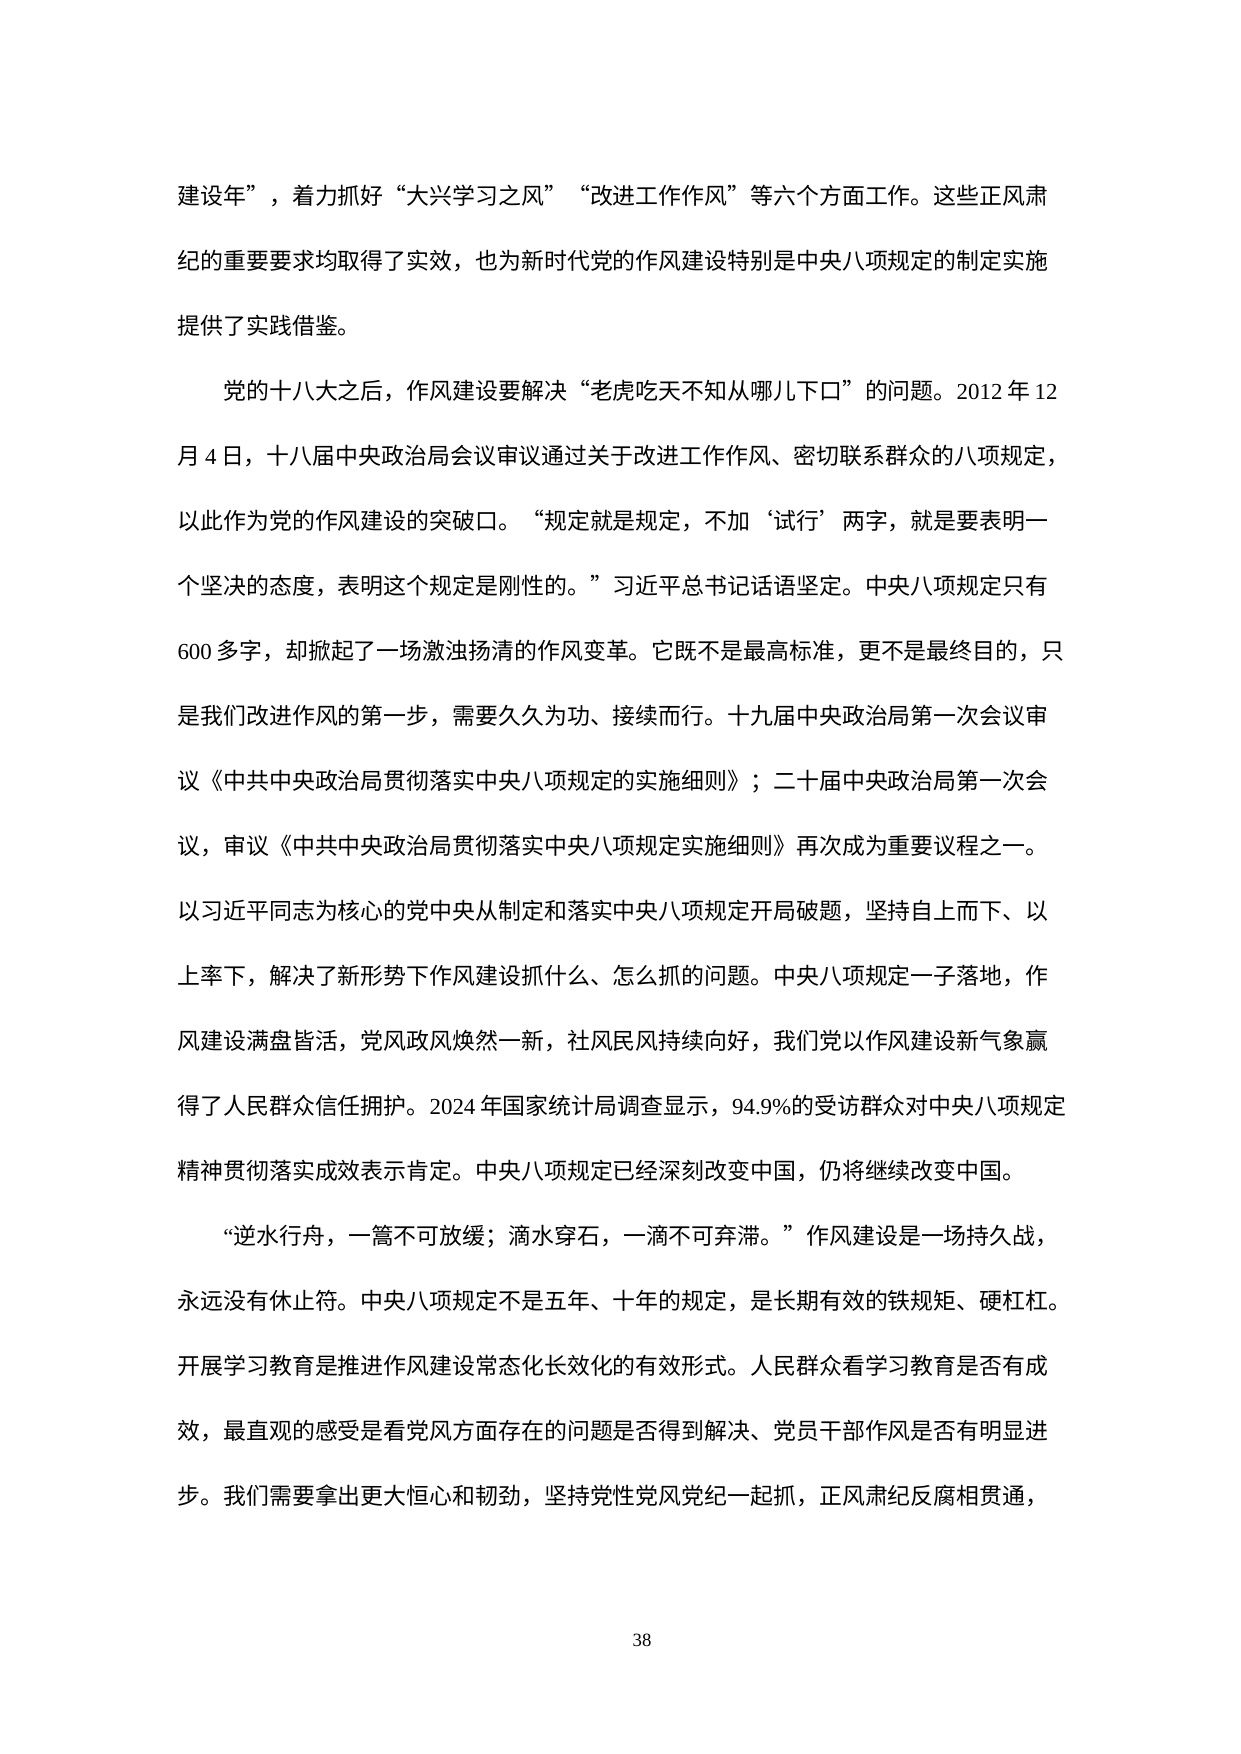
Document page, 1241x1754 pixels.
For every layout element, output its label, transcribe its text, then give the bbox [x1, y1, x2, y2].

text 党的十八大之后，作风建设要解决“老虎吃天不知从哪儿下口”的问题。2012年12月4日，十八届中央政治局会议审议通过关于改进工作作风、密切联系群众的八项规定，以此作为党的作风建设的突破口。“规定就是规定，不加‘试行’两字，就是要表明一个坚决的态度，表明这个规定是刚性的。”习近平总书记话语坚定。中央八项规定只有600多字，却掀起了一场激浊扬清的作风变革。它既不是最高标准，更不是最终目的，只是我们改进作风的第一步，需要久久为功、接续而行。十九届中央政治局第一次会议审议《中共中央政治局贯彻落实中央八项规定的实施细则》；二十届中央政治局第一次会议，审议《中共中央政治局贯彻落实中央八项规定实施细则》再次成为重要议程之一。以习近平同志为核心的党中央从制定和落实中央八项规定开局破题，坚持自上而下、以上率下，解决了新形势下作风建设抓什么、怎么抓的问题。中央八项规定一子落地，作风建设满盘皆活，党风政风焕然一新，社风民风持续向好，我们党以作风建设新气象赢得了人民群众信任拥护。2024年国家统计局调查显示，94.9%的受访群众对中央八项规定精神贯彻落实成效表示肯定。中央八项规定已经深刻改变中国，仍将继续改变中国。 [177, 357, 1069, 1202]
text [177, 1202, 1069, 1527]
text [177, 162, 1069, 357]
